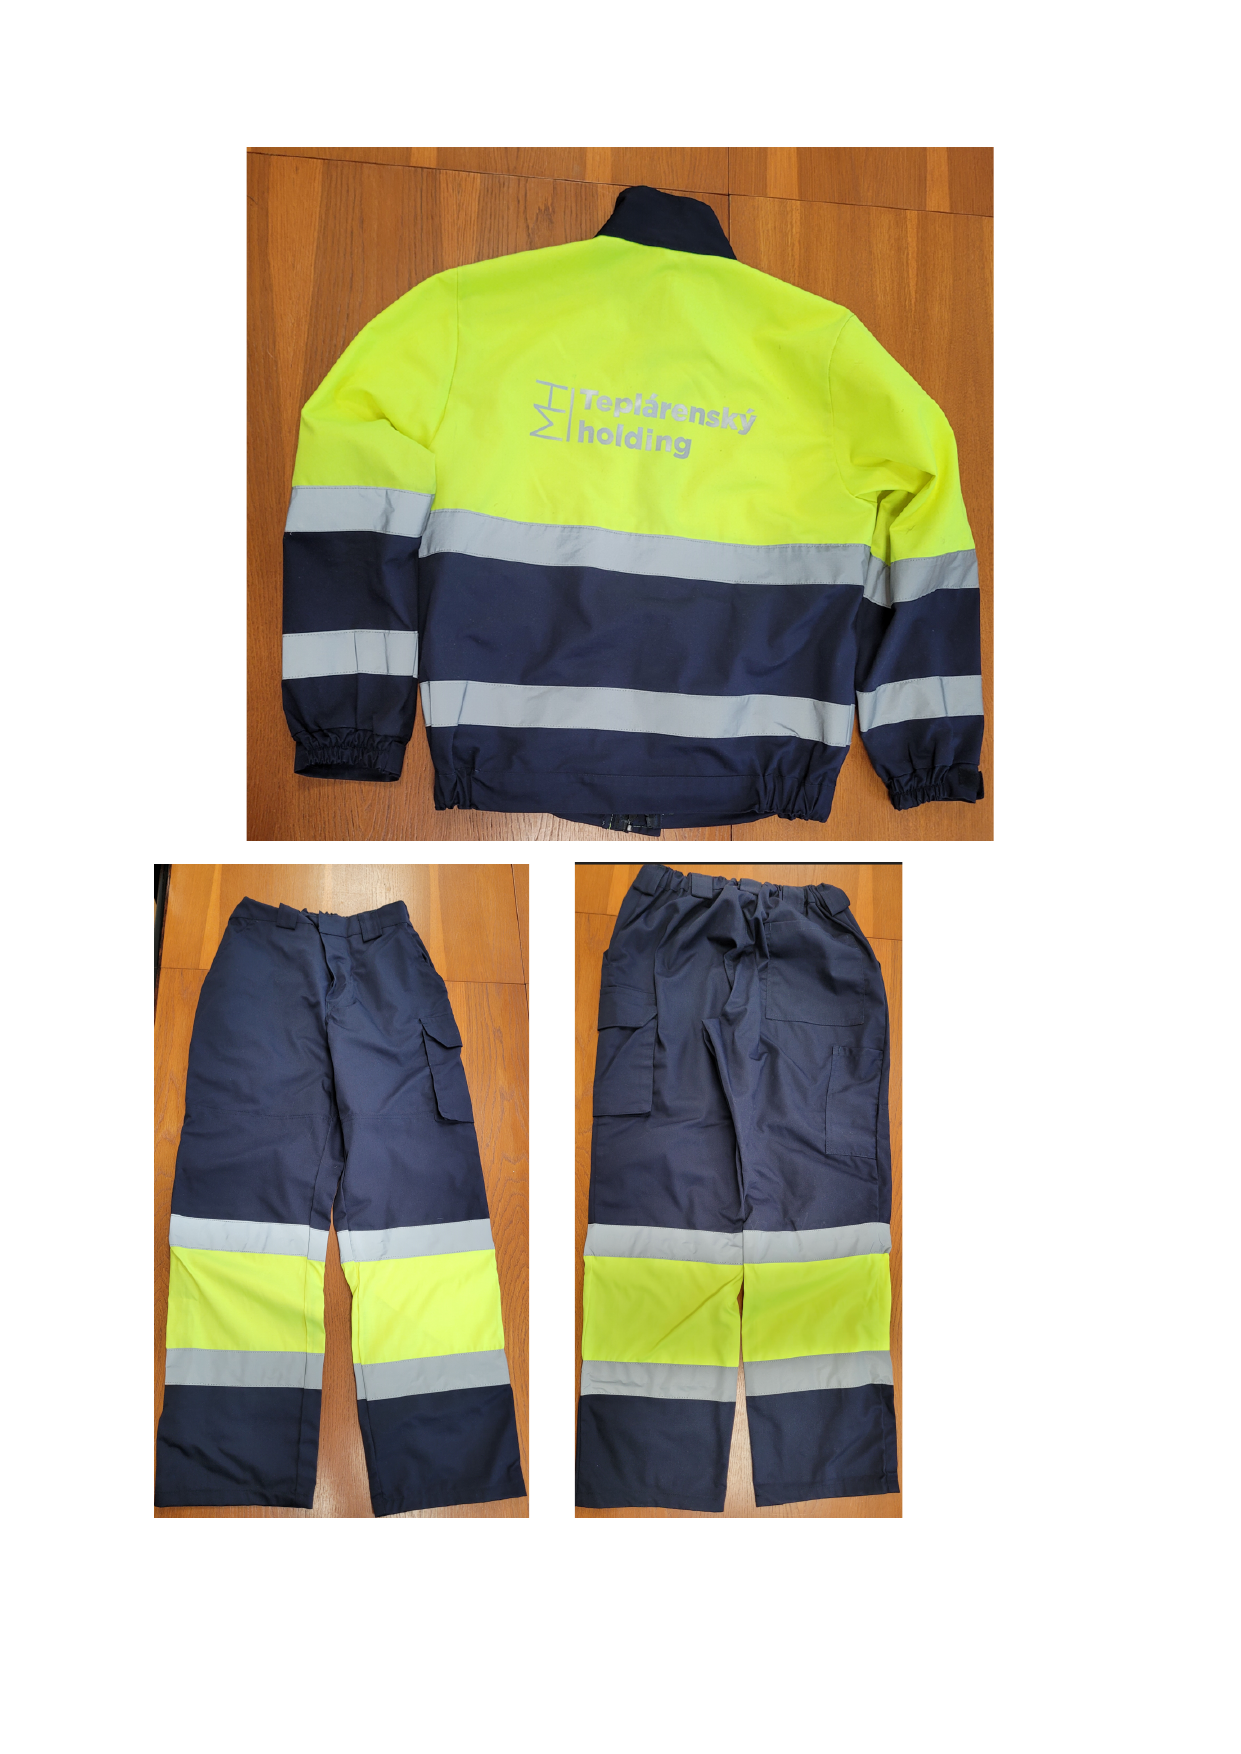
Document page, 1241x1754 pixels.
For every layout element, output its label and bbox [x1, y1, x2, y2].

picture [574, 862, 903, 1518]
picture [246, 147, 994, 841]
picture [154, 864, 530, 1518]
